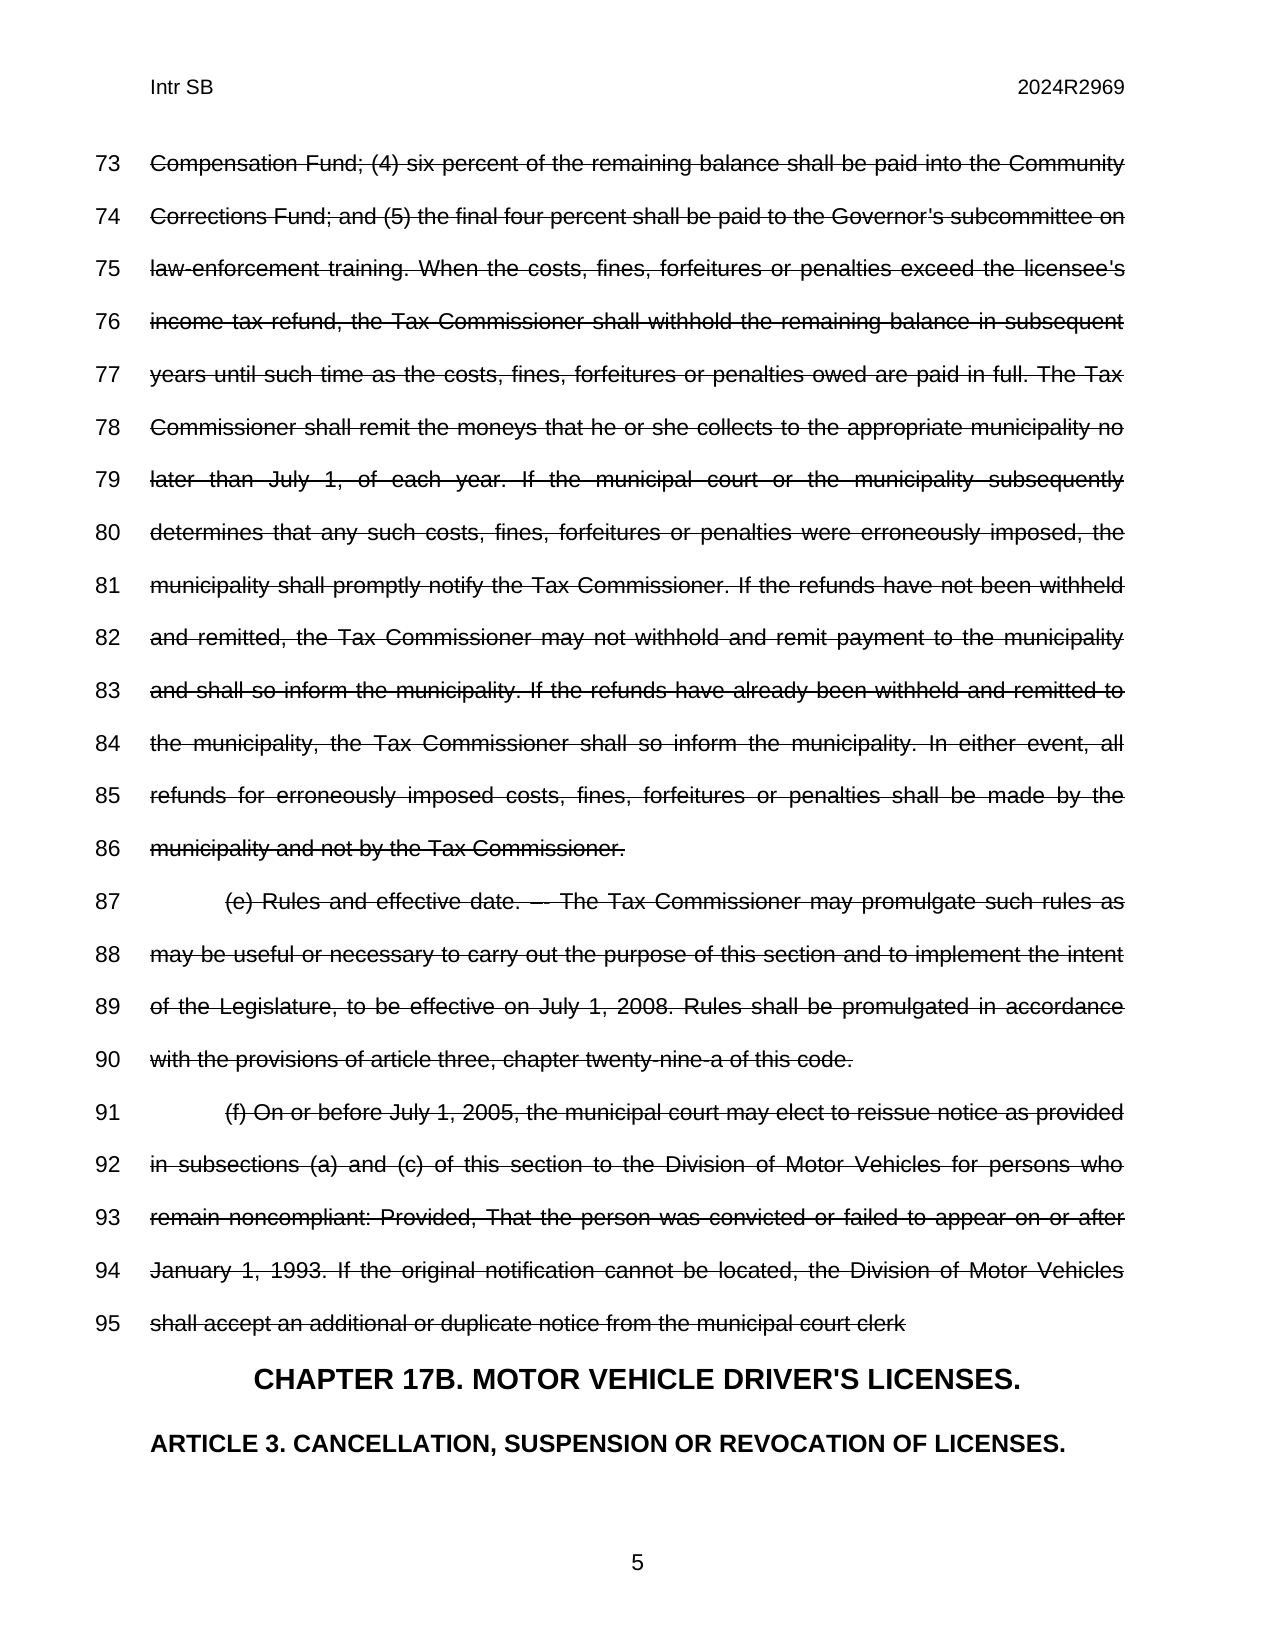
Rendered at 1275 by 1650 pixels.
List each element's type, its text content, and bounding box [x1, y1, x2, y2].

subtitle CHAPTER 17B. MOTOR VEHICLE DRIVER'S LICENSES. [150, 1362, 1125, 1396]
text (e) Rules and effective date. - The Tax Commissioner may promulgate such rules as may be useful or necessary to carry out the purpose of this section and to implement the intent of the Legislature, to be effective on July 1, 2008. Rules shall be promulgated in accordance with the provisions of article three, chapter twenty-nine-a of this code. [150, 1009, 1125, 1072]
text (f) On or before July 1, 2005, the municipal court may elect to reissue notice as provided in subsections (a) and (c) of this section to the Division of Motor Vehicles for persons who remain noncompliant: Provided, That the person was convicted or failed to appear on or after January 1, 1993. If the original notification cannot be located, the Division of Motor Vehicles shall accept an additional or duplicate notice from the municipal court clerk [150, 1099, 1125, 1218]
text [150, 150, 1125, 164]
subtitle ARTICLE 3. CANCELLATION, SUSPENSION OR REVOCATION OF LICENSES. [150, 1429, 1125, 1458]
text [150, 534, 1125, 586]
text (e) Rules and effective date. - The Tax Commissioner may promulgate such rules as may be useful or necessary to carry out the purpose of this section and to implement the intent of the Legislature, to be effective on July 1, 2008. Rules shall be promulgated in accordance with the provisions of article three, chapter twenty-nine-a of this code. [150, 888, 1125, 1008]
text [150, 165, 1125, 270]
text (f) On or before July 1, 2005, the municipal court may elect to reissue notice as provided in subsections (a) and (c) of this section to the Division of Motor Vehicles for persons who remain noncompliant: Provided, That the person was convicted or failed to appear on or after January 1, 1993. If the original notification cannot be located, the Division of Motor Vehicles shall accept an additional or duplicate notice from the municipal court clerk [150, 1220, 1125, 1336]
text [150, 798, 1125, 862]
